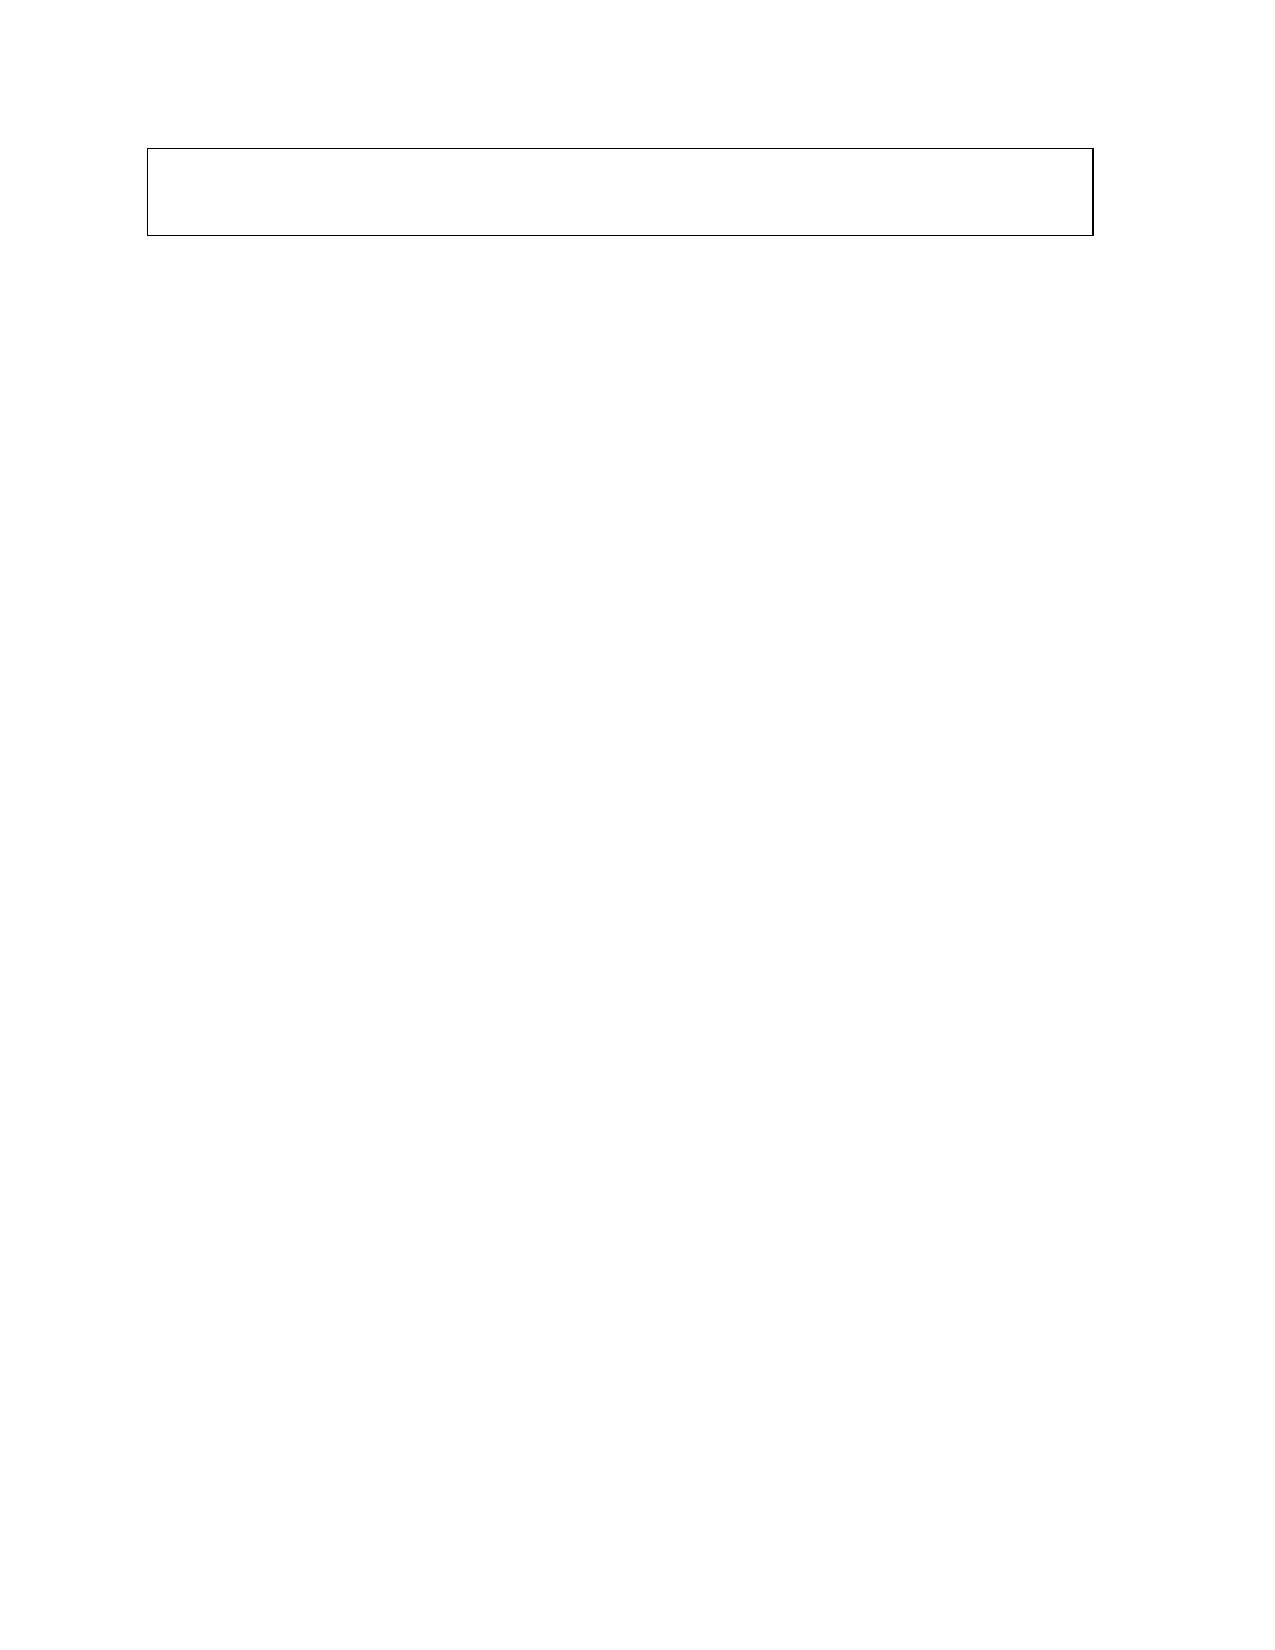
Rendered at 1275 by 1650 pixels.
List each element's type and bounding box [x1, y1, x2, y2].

table_cell [148, 149, 1092, 234]
